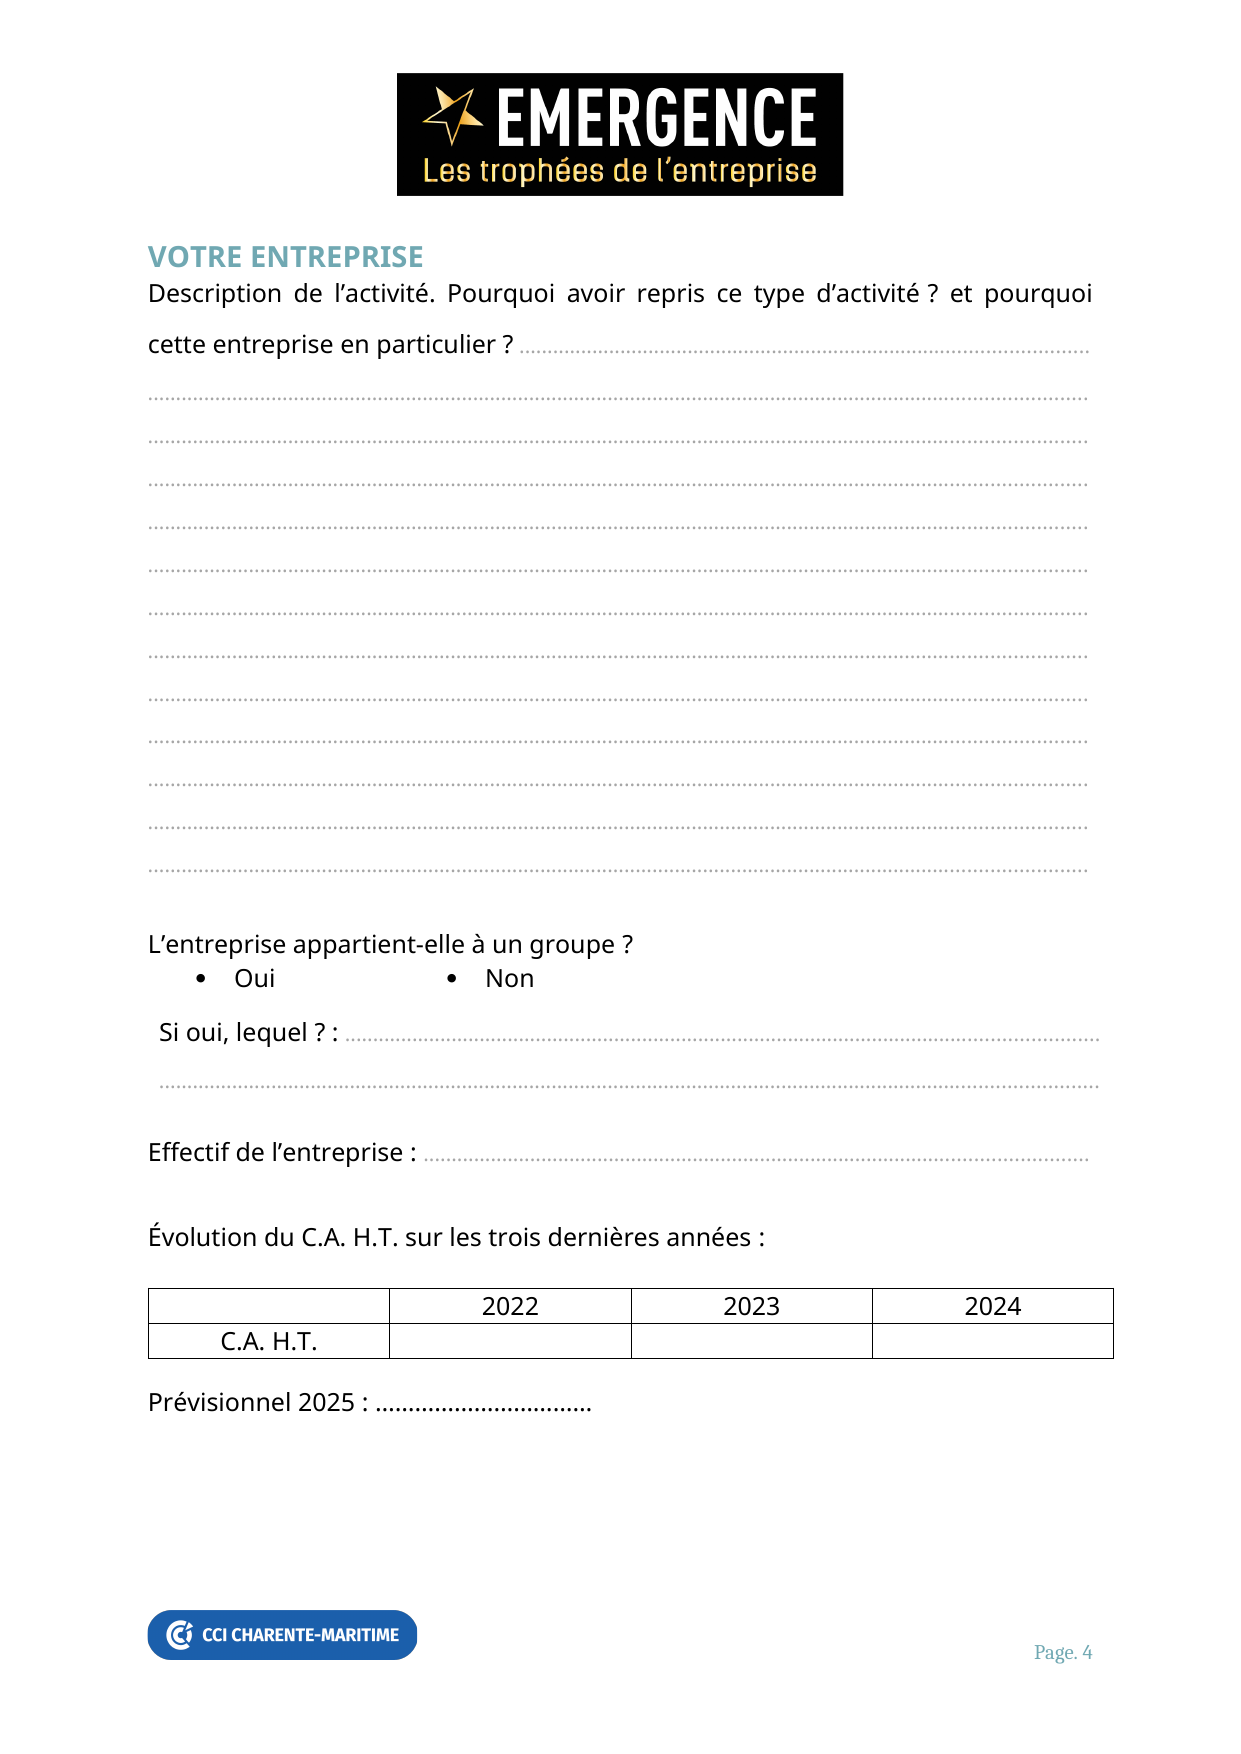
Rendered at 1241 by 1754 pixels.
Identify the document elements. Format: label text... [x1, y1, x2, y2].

text VOTRE ENTREPRISE [148, 236, 1092, 276]
table_cell C.A. H.T. [149, 1324, 389, 1358]
table_header Oui [148, 961, 399, 998]
table_cell Si oui, lequel ? : [148, 998, 1152, 1109]
table_header 2022 [390, 1289, 631, 1323]
table_cell [390, 1324, 631, 1358]
text Effectif de l’entreprise : [148, 1134, 1092, 1168]
table_header [149, 1289, 389, 1323]
table_cell [873, 1324, 1113, 1358]
picture [397, 73, 844, 196]
table_header 2024 [873, 1289, 1113, 1323]
text L’entreprise appartient-elle à un groupe ? [148, 927, 1092, 961]
text Prévisionnel 2025 : …………………………… [148, 1384, 1092, 1418]
text Évolution du C.A. H.T. sur les trois dernières années : [148, 1219, 1092, 1253]
picture [147, 1610, 418, 1660]
table_cell [632, 1324, 872, 1358]
table_header 2023 [632, 1289, 872, 1323]
table_header Non [399, 961, 650, 998]
text Description de l’activité. Pourquoi avoir repris ce type d’activité ? et pourquoi cette entreprise en particulier ? [148, 276, 1092, 361]
